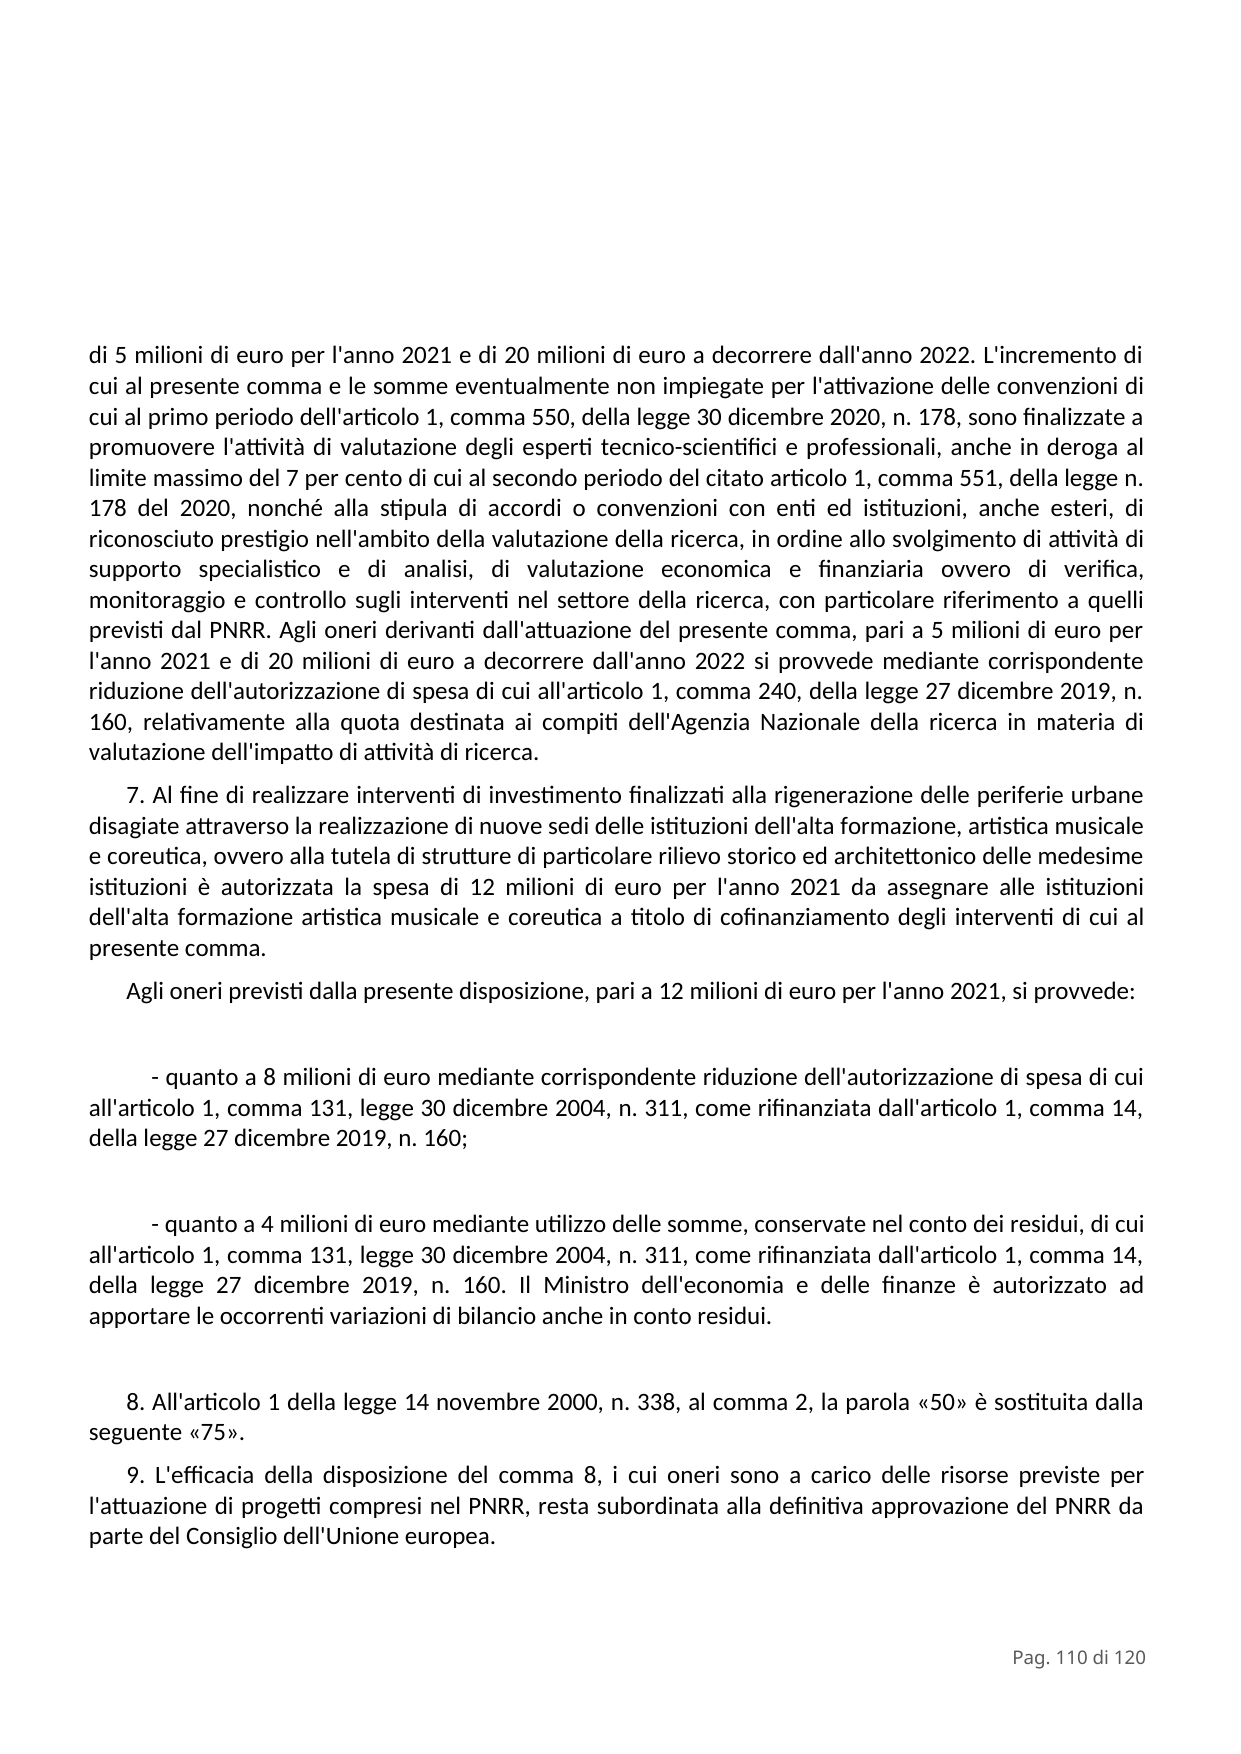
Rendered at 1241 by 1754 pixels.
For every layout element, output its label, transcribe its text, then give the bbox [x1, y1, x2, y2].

text - quanto a 8 milioni di euro mediante corrispondente riduzione dell'autorizzazione di spesa di cui all'articolo 1, comma 131, legge 30 dicembre 2004, n. 311, come rifinanziata dall'articolo 1, comma 14, della legge 27 dicembre 2019, n. 160; [89, 1061, 1146, 1153]
text Agli oneri previsti dalla presente disposizione, pari a 12 milioni di euro per l'anno 2021, si provvede: [89, 975, 1146, 1006]
text 8. All'articolo 1 della legge 14 novembre 2000, n. 338, al comma 2, la parola «50» è sostituita dalla seguente «75». [89, 1386, 1146, 1447]
text 9. L'efficacia della disposizione del comma 8, i cui oneri sono a carico delle risorse previste per l'attuazione di progetti compresi nel PNRR, resta subordinata alla definitiva approvazione del PNRR da parte del Consiglio dell'Unione europea. [89, 1459, 1146, 1551]
text - quanto a 4 milioni di euro mediante utilizzo delle somme, conservate nel conto dei residui, di cui all'articolo 1, comma 131, legge 30 dicembre 2004, n. 311, come rifinanziata dall'articolo 1, comma 14, della legge 27 dicembre 2019, n. 160. Il Ministro dell'economia e delle finanze è autorizzato ad apportare le occorrenti variazioni di bilancio anche in conto residui. [89, 1208, 1146, 1330]
text 7. Al fine di realizzare interventi di investimento finalizzati alla rigenerazione delle periferie urbane disagiate attraverso la realizzazione di nuove sedi delle istituzioni dell'alta formazione, artistica musicale e coreutica, ovvero alla tutela di strutture di particolare rilievo storico ed architettonico delle medesime istituzioni è autorizzata la spesa di 12 milioni di euro per l'anno 2021 da assegnare alle istituzioni dell'alta formazione artistica musicale e coreutica a titolo di cofinanziamento degli interventi di cui al presente comma. [89, 779, 1146, 963]
